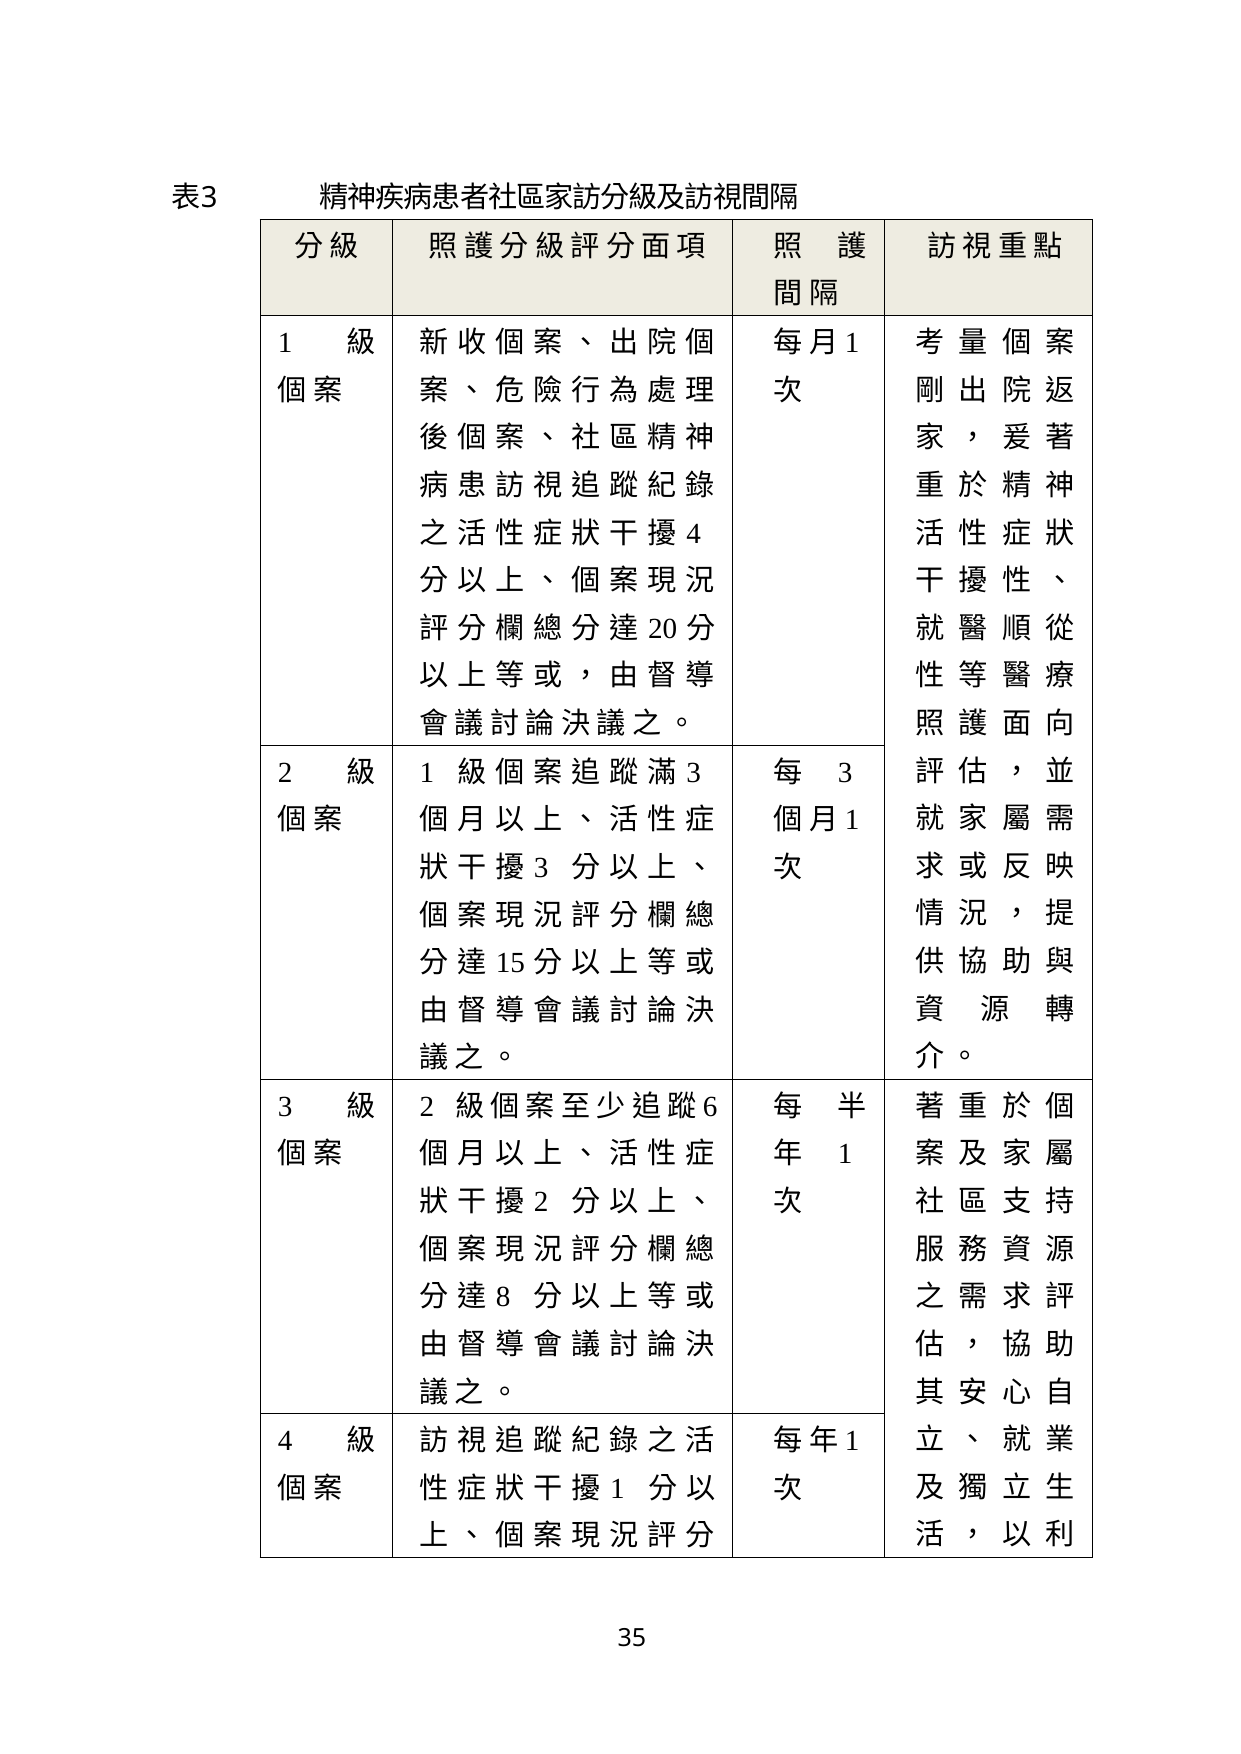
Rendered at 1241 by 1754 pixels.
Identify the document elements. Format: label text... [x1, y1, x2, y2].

table_cell 2級個案至少追蹤6個月以上、活性症狀干擾2分以上、個案現況評分欄總分達8分以上等或由督導會議討論決議之。 [393, 1080, 732, 1413]
table_cell 3級個案 [261, 1080, 392, 1413]
table_cell 每年1次 [733, 1414, 884, 1557]
table_header 照護分級評分面項 [393, 220, 732, 315]
table_cell 考量個案剛出院返家，爰著重於精神活性症狀干擾性、就醫順從性等醫療照護面向評估，並就家屬需求或反映情況，提供協助與資源轉介。 [885, 316, 1092, 1079]
table_cell 著重於個案及家屬社區支持服務資源之需求評估，協助其安心自立、就業及獨立生活，以利融入社區生活。 [885, 1080, 1092, 1557]
table_cell 4級個案 [261, 1414, 392, 1557]
table_cell 每3個月1次 [733, 746, 884, 1079]
table_cell 2級個案 [261, 746, 392, 1079]
table_cell 1級個案 [261, 316, 392, 744]
table_cell 新收個案、出院個案、危險行為處理後個案、社區精神病患訪視追蹤紀錄之活性症狀干擾4分以上、個案現況評分欄總分達20分以上等或，由督導會議討論決議之。 [393, 316, 732, 744]
table_header 照護間隔 [733, 220, 884, 315]
table_header 分級 [261, 220, 392, 315]
table_cell 每半年1次 [733, 1080, 884, 1413]
table_cell 訪視追蹤紀錄之活性症狀干擾1分以上、個案現況評分欄總分達4分以上等。 [393, 1414, 732, 1557]
table_cell 1級個案追蹤滿3個月以上、活性症狀干擾3分以上、個案現況評分欄總分達15分以上等或由督導會議討論決議之。 [393, 746, 732, 1079]
table_cell 每月1次 [733, 316, 884, 744]
table_header 訪視重點 [885, 220, 1092, 315]
text 精神疾病患者社區家訪分級及訪視間隔 [171, 177, 1092, 215]
